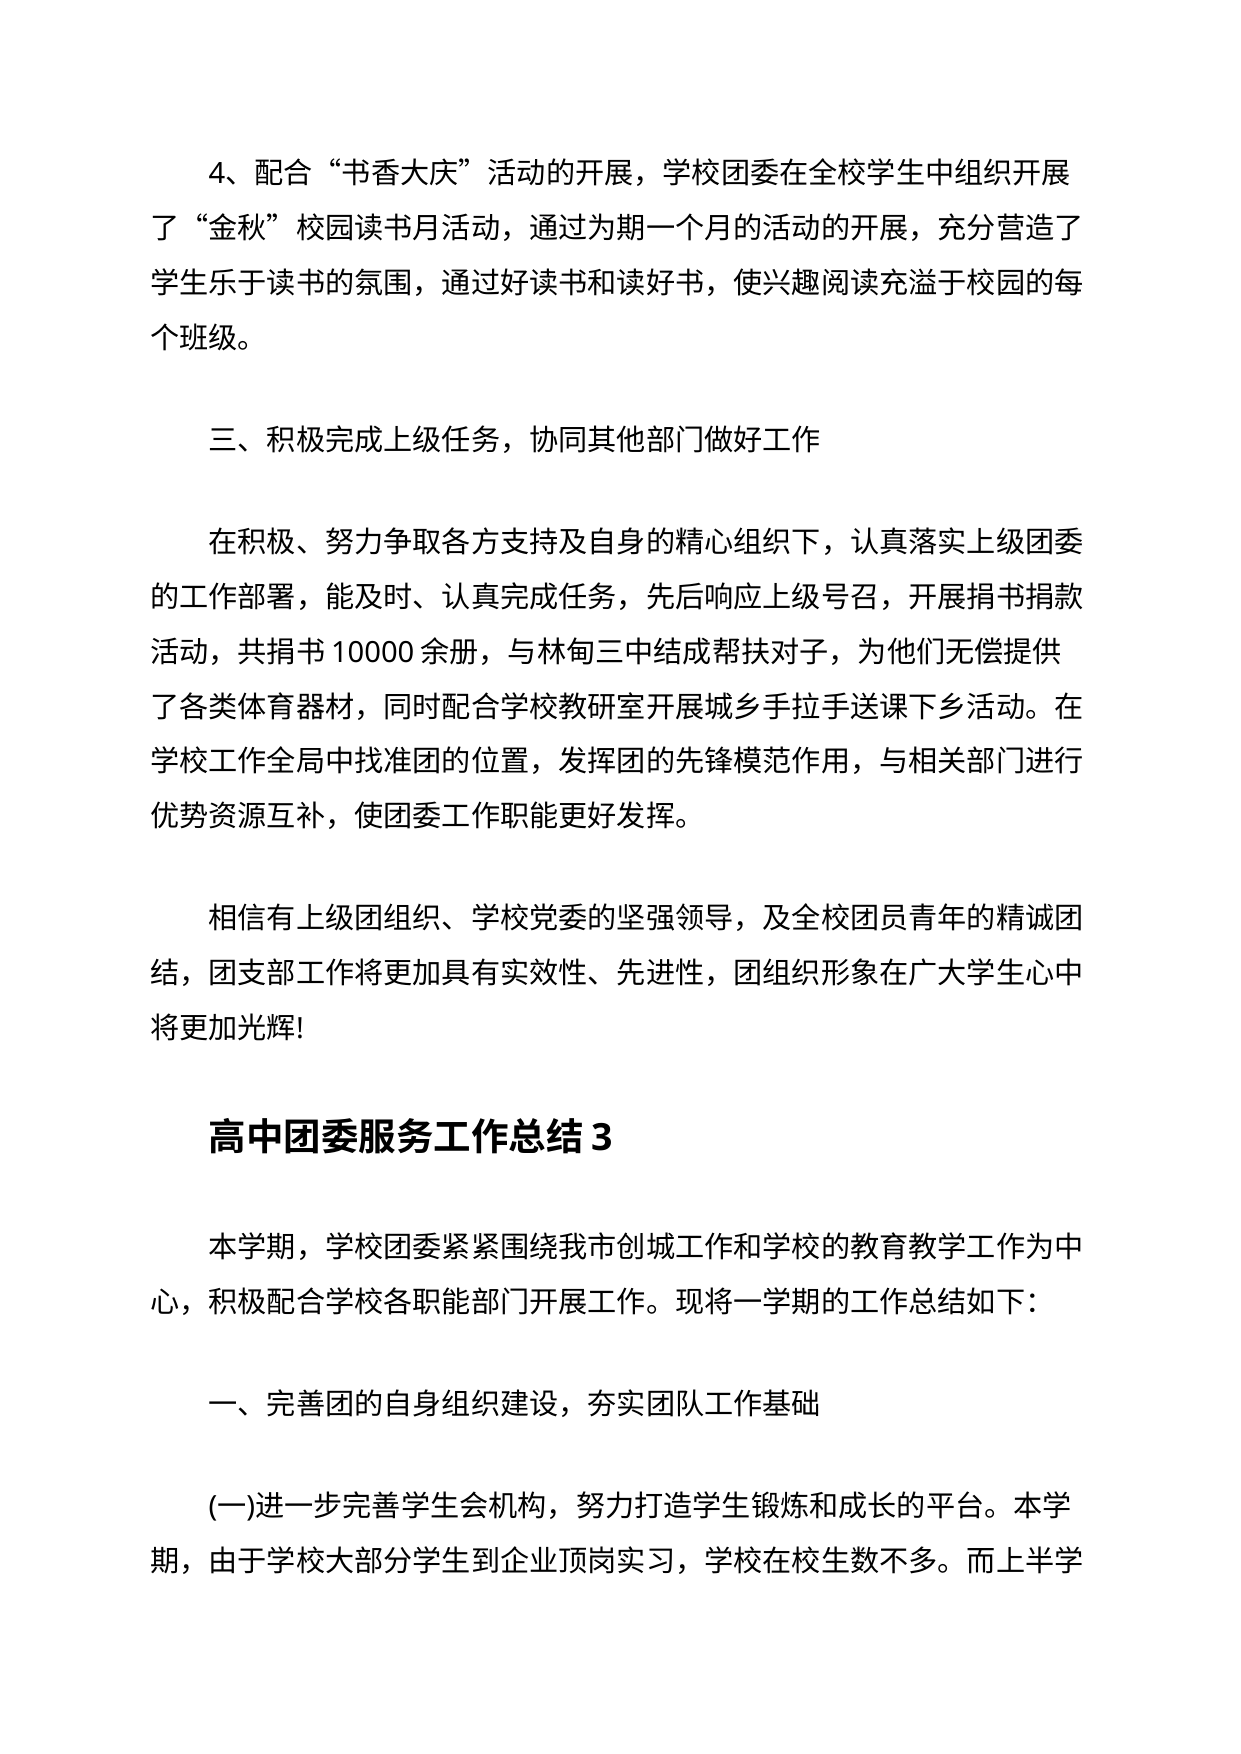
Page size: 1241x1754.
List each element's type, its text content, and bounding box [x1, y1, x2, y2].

text 在积极、努力争取各方支持及自身的精心组织下，认真落实上级团委的工作部署，能及时、认真完成任务，先后响应上级号召，开展捐书捐款活动，共捐书10000余册，与林甸三中结成帮扶对子，为他们无偿提供了各类体育器材，同时配合学校教研室开展城乡手拉手送课下乡活动。在学校工作全局中找准团的位置，发挥团的先锋模范作用，与相关部门进行优势资源互补，使团委工作职能更好发挥。 [150, 518, 1090, 835]
text 三、积极完成上级任务，协同其他部门做好工作 [150, 417, 1090, 459]
text 4、配合“书香大庆”活动的开展，学校团委在全校学生中组织开展了“金秋”校园读书月活动，通过为期一个月的活动的开展，充分营造了学生乐于读书的氛围，通过好读书和读好书，使兴趣阅读充溢于校园的每个班级。 [150, 150, 1090, 357]
text 相信有上级团组织、学校党委的坚强领导，及全校团员青年的精诚团结，团支部工作将更加具有实效性、先进性，团组织形象在广大学生心中将更加光辉! [150, 895, 1090, 1047]
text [150, 1482, 1090, 1580]
text 高中团委服务工作总结3 [150, 1106, 1090, 1161]
text 一、完善团的自身组织建设，夯实团队工作基础 [150, 1381, 1090, 1423]
text 本学期，学校团委紧紧围绕我市创城工作和学校的教育教学工作为中心，积极配合学校各职能部门开展工作。现将一学期的工作总结如下： [150, 1224, 1090, 1321]
